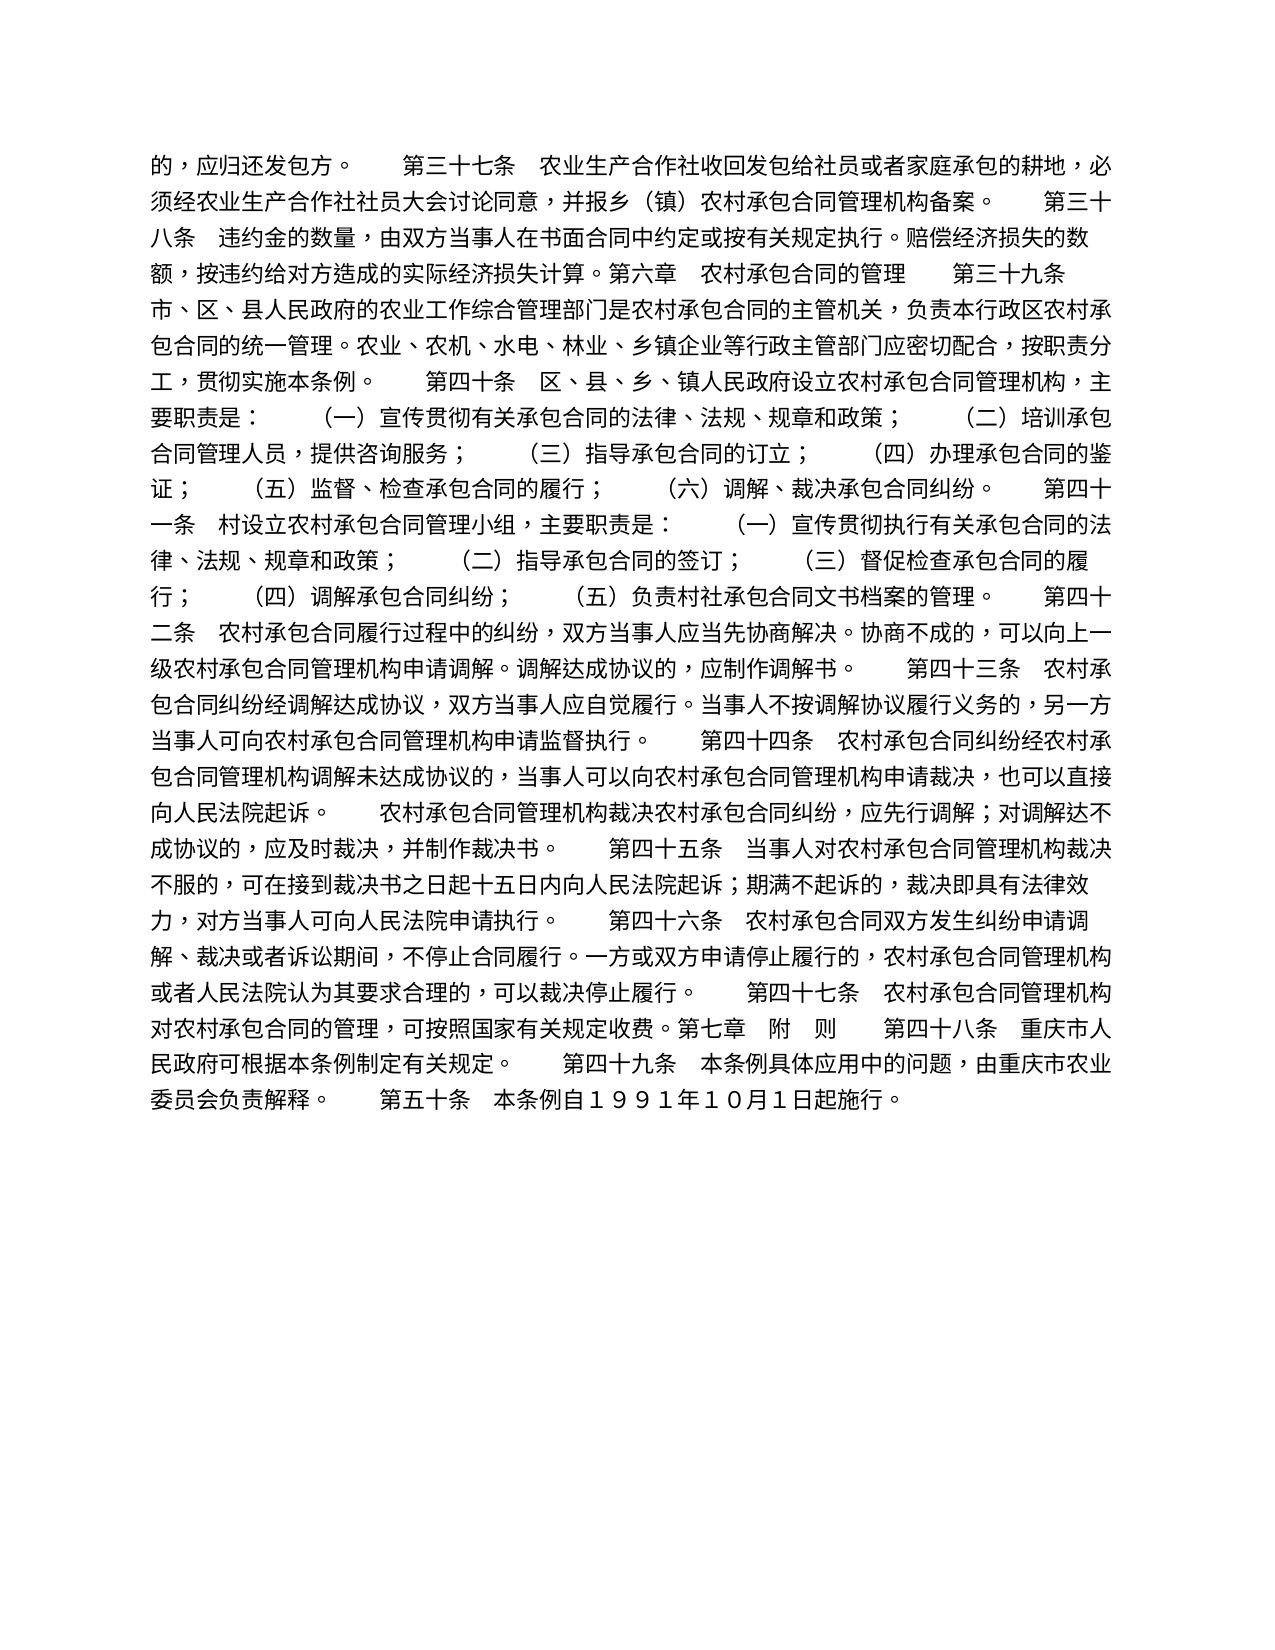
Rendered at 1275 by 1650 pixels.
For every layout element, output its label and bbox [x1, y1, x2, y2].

text [150, 150, 1125, 1116]
